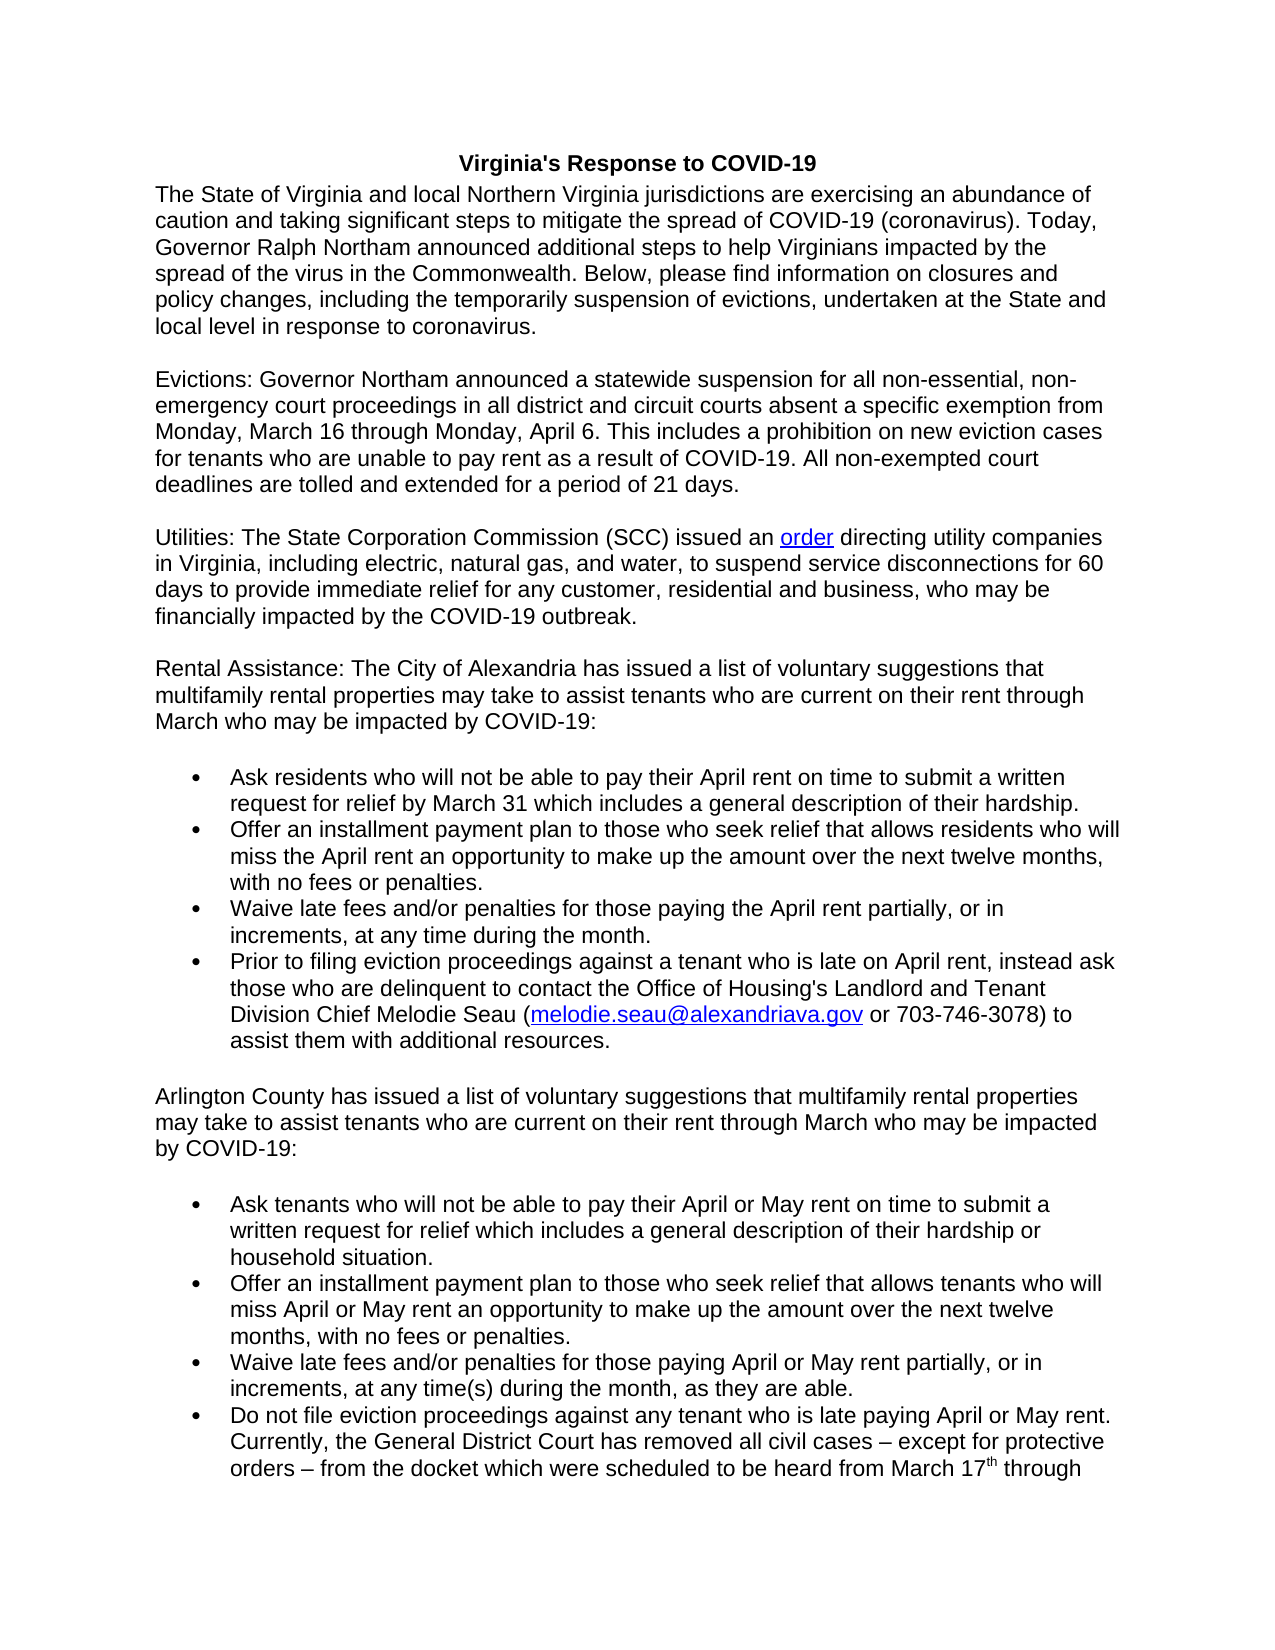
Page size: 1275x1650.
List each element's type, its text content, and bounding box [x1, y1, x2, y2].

text Virginia's Response to COVID-19 [150, 150, 1125, 176]
table_header [150, 176, 1125, 1486]
